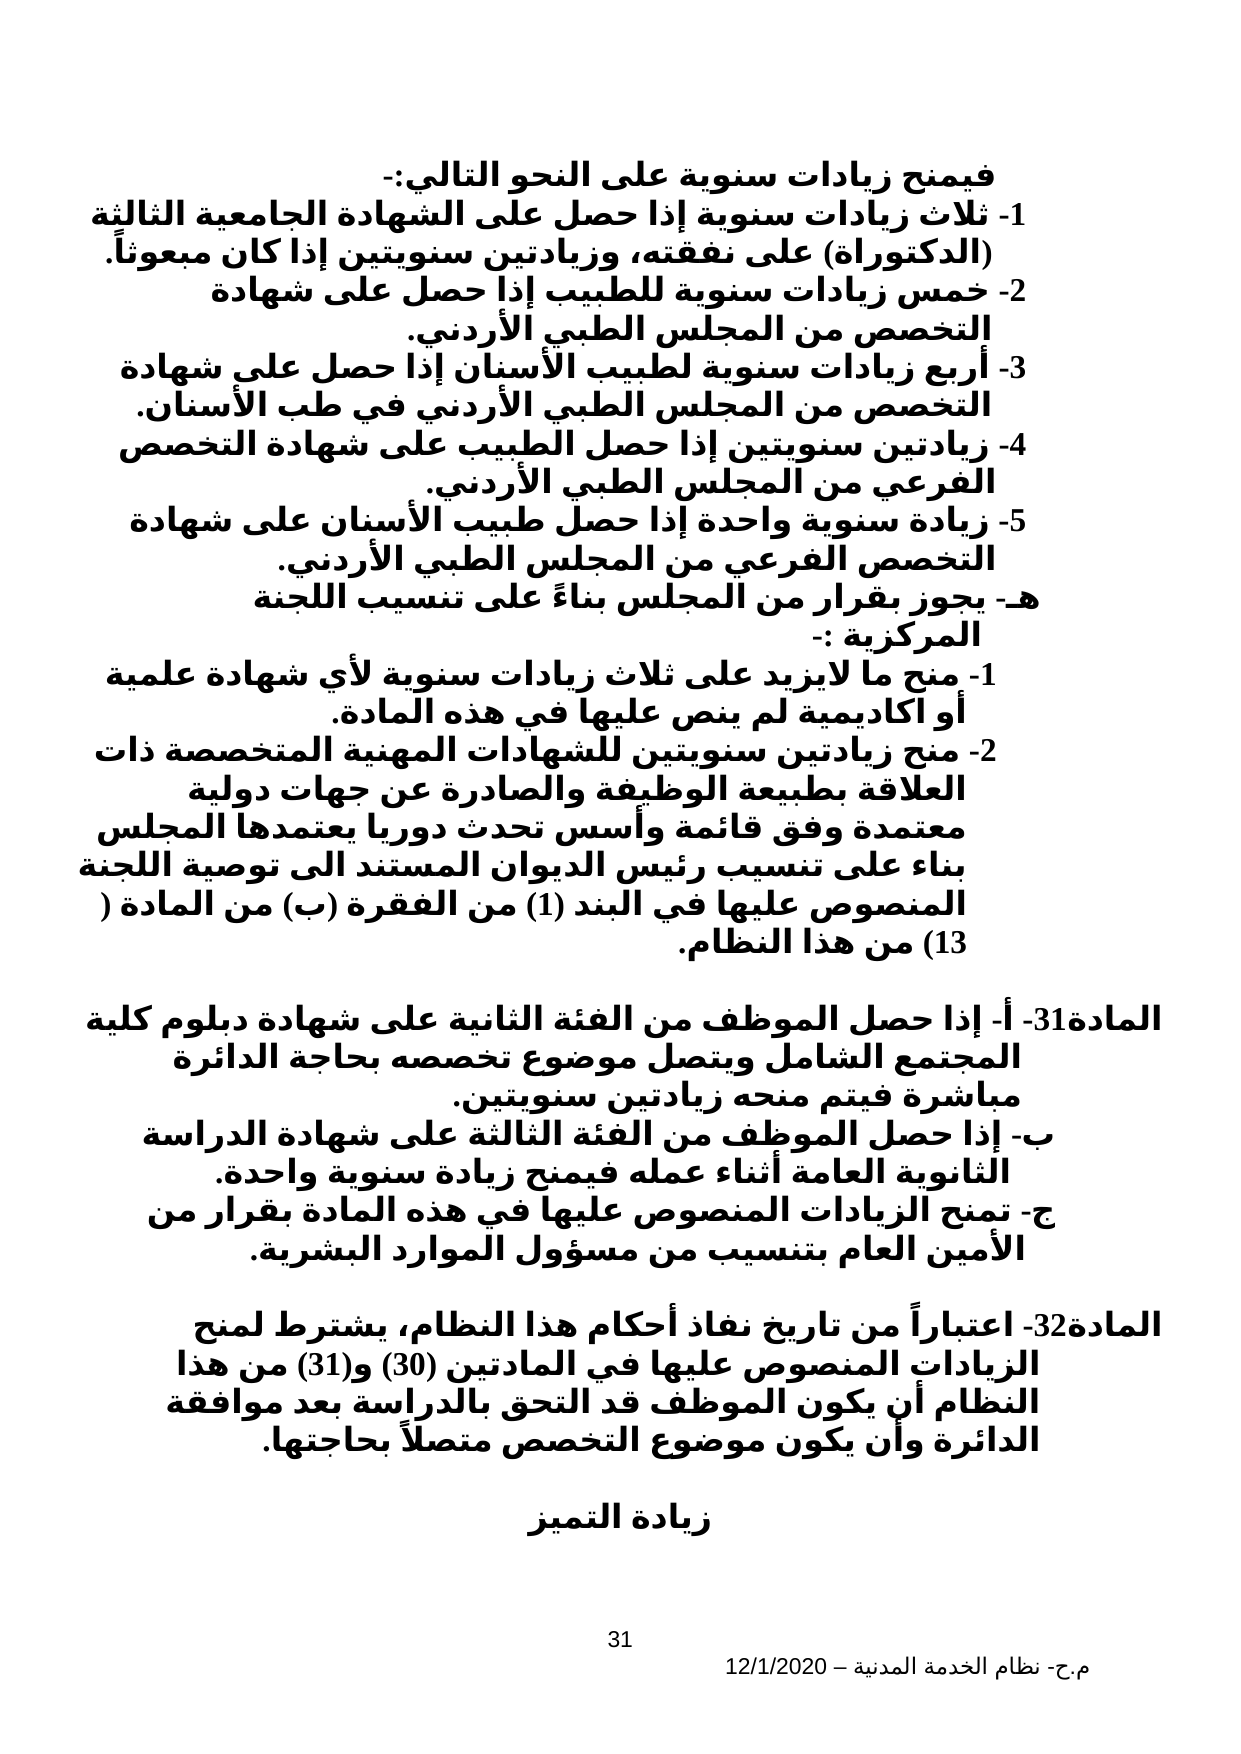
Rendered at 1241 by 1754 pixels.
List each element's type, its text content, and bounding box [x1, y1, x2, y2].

table_cell المادة31- أ- إذا حصل الموظف من الفئة الثانية على شهادة دبلوم كلية المجتمع الشامل ويتصل موضوع تخصصه بحاجة الدائرة مباشرة فيتم منحه زيادتين سنويتين. ب- إذا حصل الموظف من الفئة الثالثة على شهادة الدراسة الثانوية العامة أثناء عمله فيمنح زيادة سنوية واحدة. ج- تمنح الزيادات المنصوص عليها في هذه المادة بقرار من الأمين العام بتنسيب من مسؤول الموارد البشرية. [66, 999, 1174, 1306]
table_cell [66, 1498, 1174, 1574]
table_cell المادة32- اعتباراً من تاريخ نفاذ أحكام هذا النظام، يشترط لمنح الزيادات المنصوص عليها في المادتين (30) و(31) من هذا النظام أن يكون الموظف قد التحق بالدراسة بعد موافقة الدائرة وأن يكون موضوع التخصص متصلاً بحاجتها. [66, 1306, 1174, 1497]
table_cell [66, 156, 1174, 999]
